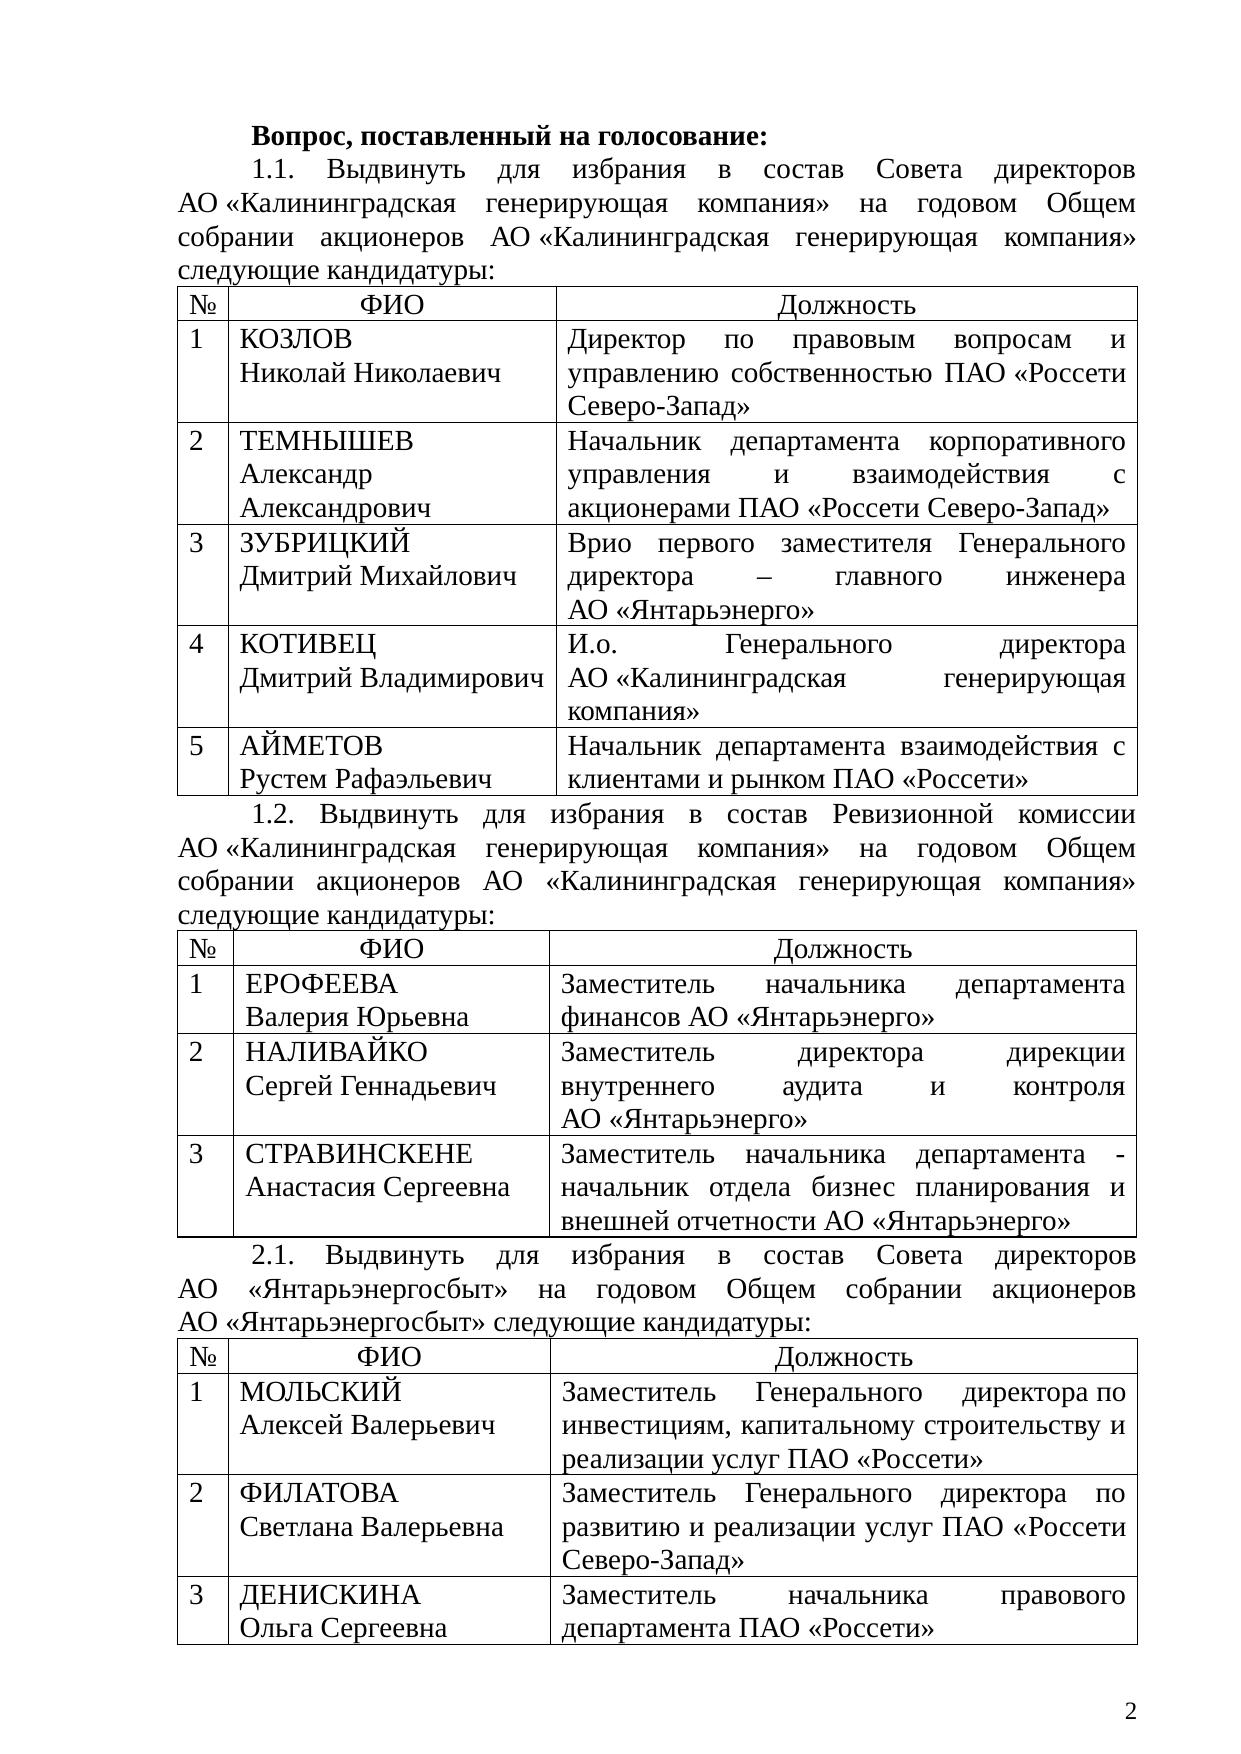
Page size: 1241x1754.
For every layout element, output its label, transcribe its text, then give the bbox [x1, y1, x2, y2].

table_cell Заместитель Генерального директора по развитию и реализации услуг ПАО «Россети Северо-Запад» [551, 1475, 1137, 1576]
table_cell 3 [178, 525, 228, 625]
table_cell 1 [178, 321, 228, 422]
table_cell Заместитель начальника департамента - начальник отдела бизнес планирования и внешней отчетности АО «Янтарьэнерго» [550, 1136, 1136, 1236]
table_cell Врио первого заместителя Генерального директора – главного инженера АО «Янтарьэнерго» [557, 525, 1137, 625]
table_header Должность [557, 287, 1137, 320]
text 1.1. Выдвинуть для избрания в состав Совета директоров АО «Калининградская генерирующая компания» на годовом Общем собрании акционеров АО «Калининградская генерирующая компания» следующие кандидатуры: [177, 152, 1137, 286]
text 1.2. Выдвинуть для избрания в состав Ревизионной комиссии АО «Калининградская генерирующая компания» на годовом Общем собрании акционеров АО «Калининградская генерирующая компания» следующие кандидатуры: [177, 796, 1137, 930]
table_cell 2 [178, 1034, 233, 1135]
text Вопрос, поставленный на голосование: [177, 118, 1137, 152]
table_header Должность [551, 1339, 1137, 1373]
table_cell Заместитель начальника департамента финансов АО «Янтарьэнерго» [550, 966, 1136, 1033]
table_cell 1 [178, 1374, 228, 1474]
table_header № [178, 287, 228, 320]
table_cell Заместитель начальника правового департамента ПАО «Россети» [551, 1577, 1137, 1644]
table_cell И.о. Генерального директора АО «Калининградская генерирующая компания» [557, 626, 1137, 727]
table_cell 1 [178, 966, 233, 1033]
table_cell СТРАВИНСКЕНЕ Анастасия Сергеевна [234, 1136, 549, 1236]
table_cell МОЛЬСКИЙ Алексей Валерьевич [229, 1374, 550, 1474]
table_cell Начальник департамента взаимодействия с клиентами и рынком ПАО «Россети» [557, 728, 1137, 795]
table_cell НАЛИВАЙКО Сергей Геннадьевич [234, 1034, 549, 1135]
table_cell 3 [178, 1577, 228, 1644]
table_cell Директор по правовым вопросам и управлению собственностью ПАО «Россети Северо-Запад» [557, 321, 1137, 422]
table_cell Заместитель директора дирекции внутреннего аудита и контроля АО «Янтарьэнерго» [550, 1034, 1136, 1135]
table_cell 4 [178, 626, 228, 727]
table_cell ДЕНИСКИНА Ольга Сергеевна [229, 1577, 550, 1644]
table_cell 3 [178, 1136, 233, 1236]
table_header № [178, 1339, 228, 1373]
table_header Должность [550, 931, 1136, 965]
table_header ФИО [229, 1339, 550, 1373]
table_cell КОТИВЕЦ Дмитрий Владимирович [229, 626, 556, 727]
table_header № [178, 931, 233, 965]
table_cell Начальник департамента корпоративного управления и взаимодействия с акционерами ПАО «Россети Северо-Запад» [557, 423, 1137, 524]
table_cell АЙМЕТОВ Рустем Рафаэльевич [229, 728, 556, 795]
table_header ФИО [234, 931, 549, 965]
table_cell КОЗЛОВ Николай Николаевич [229, 321, 556, 422]
text 2.1. Выдвинуть для избрания в состав Совета директоров АО «Янтарьэнергосбыт» на годовом Общем собрании акционеров АО «Янтарьэнергосбыт» следующие кандидатуры: [177, 1238, 1137, 1338]
table_cell ТЕМНЫШЕВ Александр Александрович [229, 423, 556, 524]
table_cell 5 [178, 728, 228, 795]
table_cell ЕРОФЕЕВА Валерия Юрьевна [234, 966, 549, 1033]
table_cell ФИЛАТОВА Светлана Валерьевна [229, 1475, 550, 1576]
table_header ФИО [229, 287, 556, 320]
table_cell Заместитель Генерального директора по инвестициям, капитальному строительству и реализации услуг ПАО «Россети» [551, 1374, 1137, 1474]
table_cell 2 [178, 423, 228, 524]
table_cell ЗУБРИЦКИЙ Дмитрий Михайлович [229, 525, 556, 625]
table_cell 2 [178, 1475, 228, 1576]
